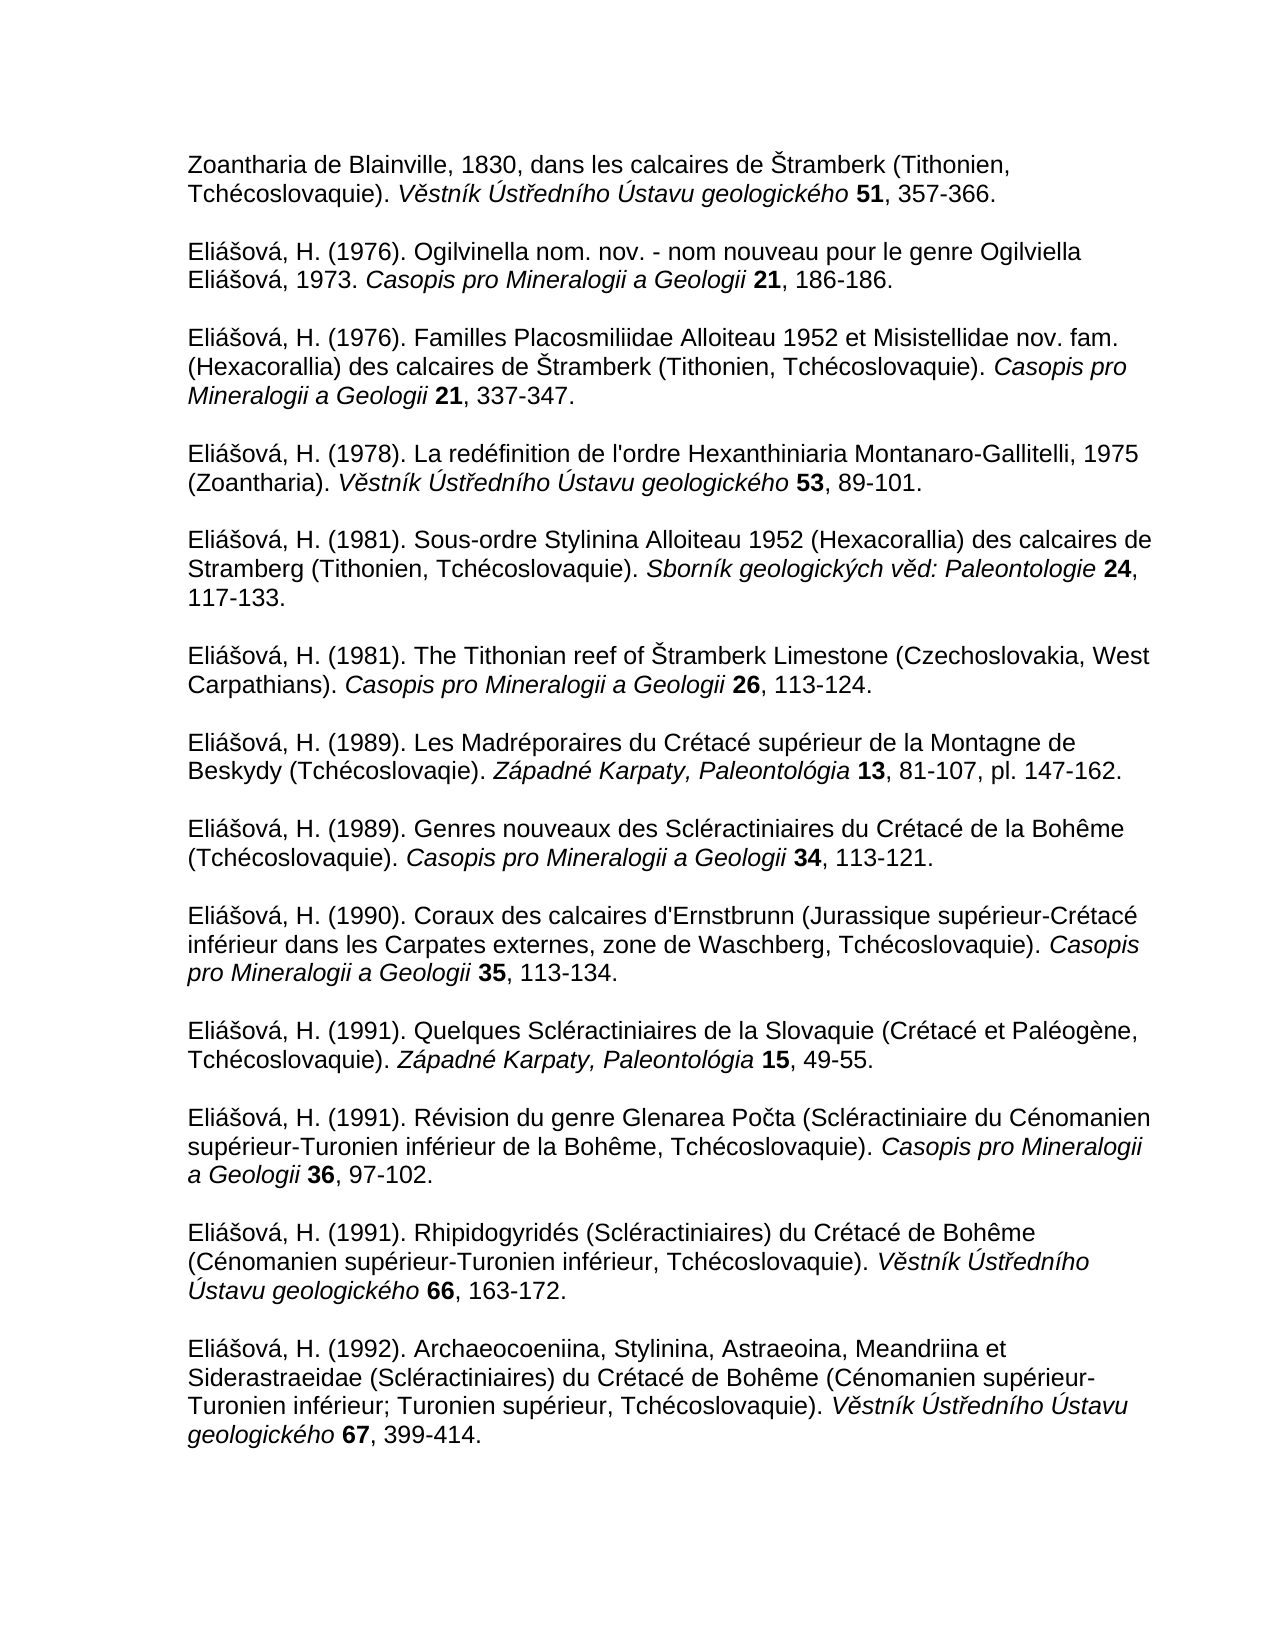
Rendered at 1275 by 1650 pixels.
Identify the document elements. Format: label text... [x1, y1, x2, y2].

text Eliášová, H. (1989). Genres nouveaux des Scléractiniaires du Crétacé de la Bohême (Tchécoslovaquie). Casopis pro Mineralogii a Geologii 34, 113-121. [187, 814, 1162, 872]
text Eliášová, H. (1989). Les Madréporaires du Crétacé supérieur de la Montagne de Beskydy (Tchécoslovaqie). Západné Karpaty, Paleontológia 13, 81-107, pl. 147-162. [187, 727, 1162, 785]
text Eliášová, H. (1991). Quelques Scléractiniaires de la Slovaquie (Crétacé et Paléogène, Tchécoslovaquie). Západné Karpaty, Paleontológia 15, 49-55. [187, 1016, 1162, 1074]
text Eliášová, H. (1981). Sous-ordre Stylinina Alloiteau 1952 (Hexacorallia) des calcaires de Stramberg (Tithonien, Tchécoslovaquie). Sborník geologických věd: Paleontologie 24, 117-133. [187, 525, 1162, 612]
text Eliášová, H. (1992). Archaeocoeniina, Stylinina, Astraeoina, Meandriina et Siderastraeidae (Scléractiniaires) du Crétacé de Bohême (Cénomanien supérieur-Turonien inférieur; Turonien supérieur, Tchécoslovaquie). Věstník Ústředního Ústavu geologického 67, 399-414. [187, 1334, 1162, 1449]
text Eliášová, H. (1981). The Tithonian reef of Štramberk Limestone (Czechoslovakia, West Carpathians). Casopis pro Mineralogii a Geologii 26, 113-124. [187, 641, 1162, 698]
text Eliášová, H. (1976). Ogilvinella nom. nov. - nom nouveau pour le genre Ogilviella Eliášová, 1973. Casopis pro Mineralogii a Geologii 21, 186-186. [187, 237, 1162, 294]
text Eliášová, H. (1978). La redéfinition de l'ordre Hexanthiniaria Montanaro-Gallitelli, 1975 (Zoantharia). Věstník Ústředního Ústavu geologického 53, 89-101. [187, 439, 1162, 496]
text Eliášová, H. (1991). Rhipidogyridés (Scléractiniaires) du Crétacé de Bohême (Cénomanien supérieur-Turonien inférieur, Tchécoslovaquie). Věstník Ústředního Ústavu geologického 66, 163-172. [187, 1218, 1162, 1304]
text Eliášová, H. (1990). Coraux des calcaires d'Ernstbrunn (Jurassique supérieur-Crétacé inférieur dans les Carpates externes, zone de Waschberg, Tchécoslovaquie). Casopis pro Mineralogii a Geologii 35, 113-134. [187, 901, 1162, 987]
text Eliášová, H. (1976). Familles Placosmiliidae Alloiteau 1952 et Misistellidae nov. fam. (Hexacorallia) des calcaires de Štramberk (Tithonien, Tchécoslovaquie). Casopis pro Mineralogii a Geologii 21, 337-347. [187, 323, 1162, 409]
text Eliášová, H. (1991). Révision du genre Glenarea Počta (Scléractiniaire du Cénomanien supérieur-Turonien inférieur de la Bohême, Tchécoslovaquie). Casopis pro Mineralogii a Geologii 36, 97-102. [187, 1103, 1162, 1189]
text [187, 150, 1162, 207]
